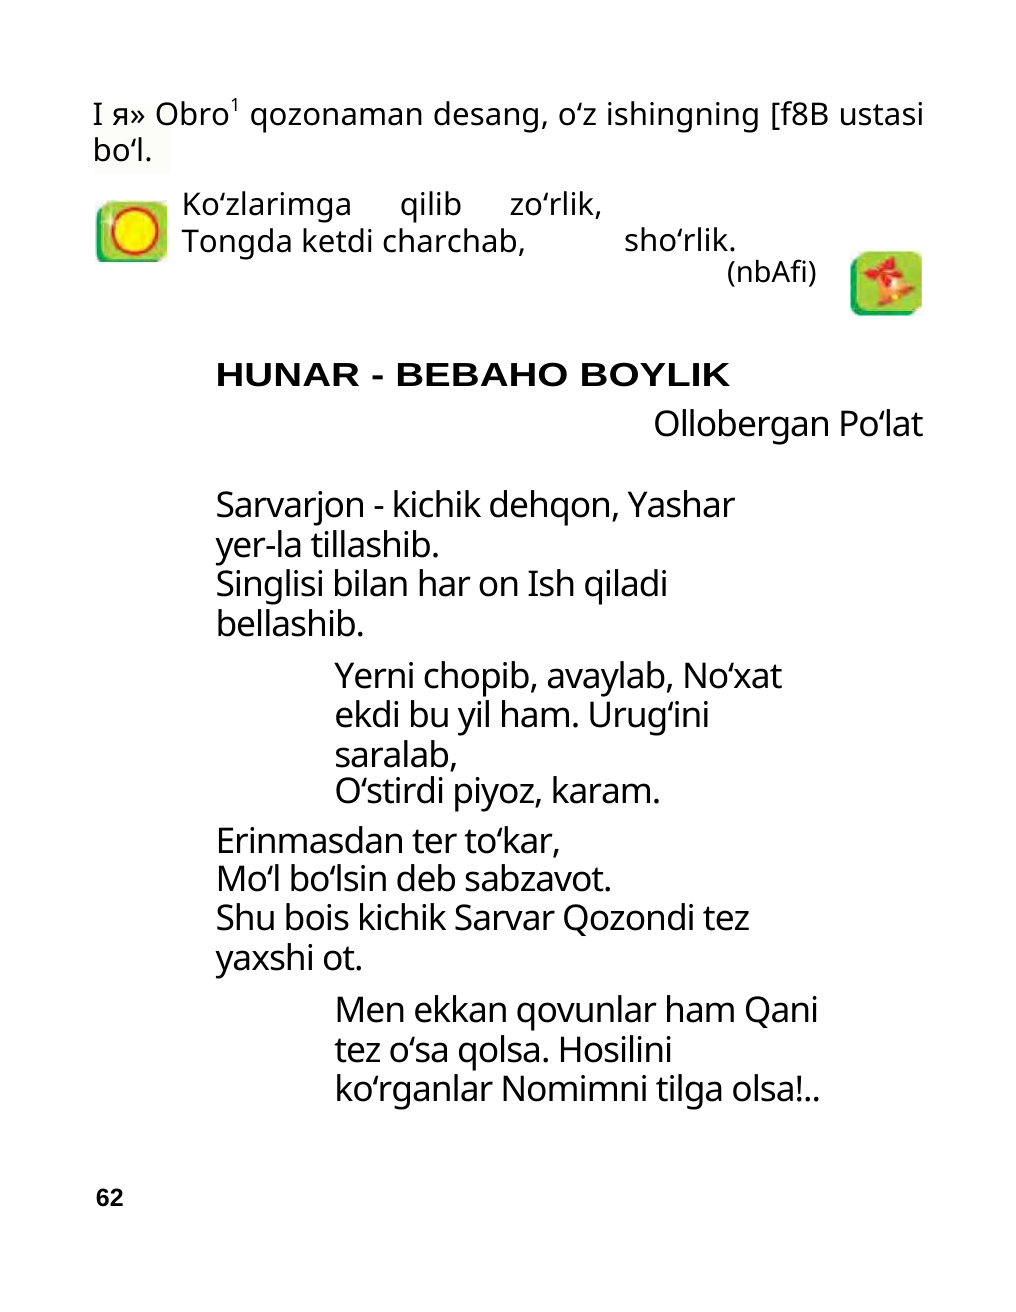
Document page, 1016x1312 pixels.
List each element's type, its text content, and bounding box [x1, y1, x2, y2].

text Mo‘l bo‘lsin deb sabzavot. [215, 863, 924, 898]
text O‘stirdi piyoz, karam. [334, 775, 924, 810]
text 62 [96, 1187, 123, 1212]
text Shu bois kichik Sarvar Qozondi tez yaxshi ot. [215, 898, 804, 978]
text HUNAR - BEBAHO BOYLIK [215, 360, 924, 393]
text sho‘rlik. [624, 226, 816, 257]
text Erinmasdan ter to‘kar, [215, 825, 924, 860]
picture [95, 200, 167, 264]
text Ollobergan Po‘lat [92, 408, 924, 444]
text I я» Obro1 qozonaman desang, o‘z ishingning [f8B ustasi bo‘l. [92, 96, 924, 169]
text Singlisi bilan har on Ish qiladi bellashib. [215, 565, 804, 644]
text (nbAfi) [624, 259, 816, 289]
text Sarvarjon - kichik dehqon, Yashar yer-la tillashib. [215, 486, 804, 565]
text Men ekkan qovunlar ham Qani tez o‘sa qolsa. Hosilini ko‘rganlar Nomimni tilga olsa!.. [334, 991, 831, 1110]
text Ko‘zlarimga qilib zo‘rlik, Tongda ketdi charchab, [181, 186, 603, 259]
picture [850, 251, 922, 316]
text Yerni chopib, avaylab, No‘xat ekdi bu yil ham. Urug‘ini saralab, [334, 656, 831, 775]
